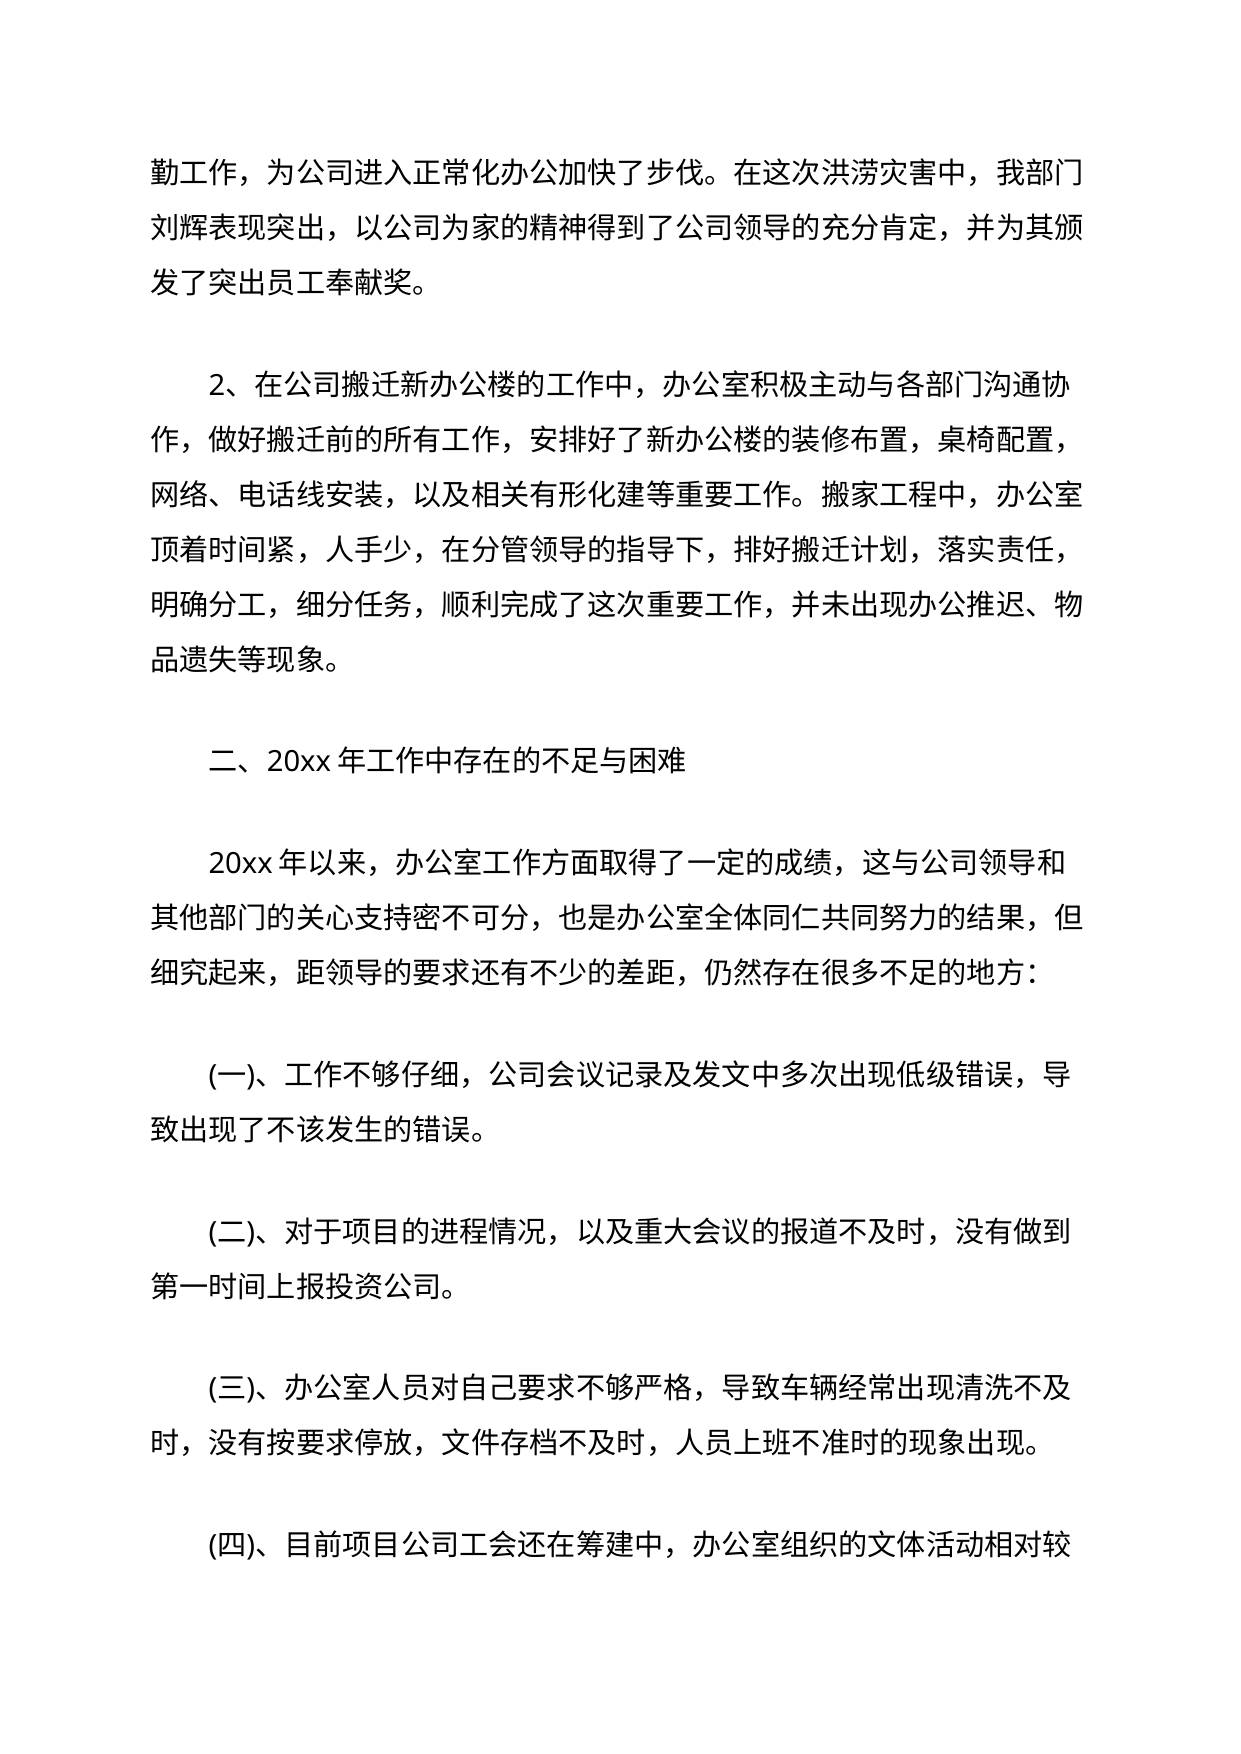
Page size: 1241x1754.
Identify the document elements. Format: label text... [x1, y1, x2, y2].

text 二、20xx年工作中存在的不足与困难 [150, 738, 1090, 780]
text (二)、对于项目的进程情况，以及重大会议的报道不及时，没有做到第一时间上报投资公司。 [150, 1208, 1090, 1306]
text (三)、办公室人员对自己要求不够严格，导致车辆经常出现清洗不及时，没有按要求停放，文件存档不及时，人员上班不准时的现象出现。 [150, 1365, 1090, 1462]
text 2、在公司搬迁新办公楼的工作中，办公室积极主动与各部门沟通协作，做好搬迁前的所有工作，安排好了新办公楼的装修布置，桌椅配置，网络、电话线安装，以及相关有形化建等重要工作。搬家工程中，办公室顶着时间紧，人手少，在分管领导的指导下，排好搬迁计划，落实责任，明确分工，细分任务，顺利完成了这次重要工作，并未出现办公推迟、物品遗失等现象。 [150, 362, 1090, 678]
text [150, 150, 1090, 302]
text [150, 1522, 1090, 1564]
text 20xx年以来，办公室工作方面取得了一定的成绩，这与公司领导和其他部门的关心支持密不可分，也是办公室全体同仁共同努力的结果，但细究起来，距领导的要求还有不少的差距，仍然存在很多不足的地方： [150, 840, 1090, 992]
text (一)、工作不够仔细，公司会议记录及发文中多次出现低级错误，导致出现了不该发生的错误。 [150, 1052, 1090, 1149]
